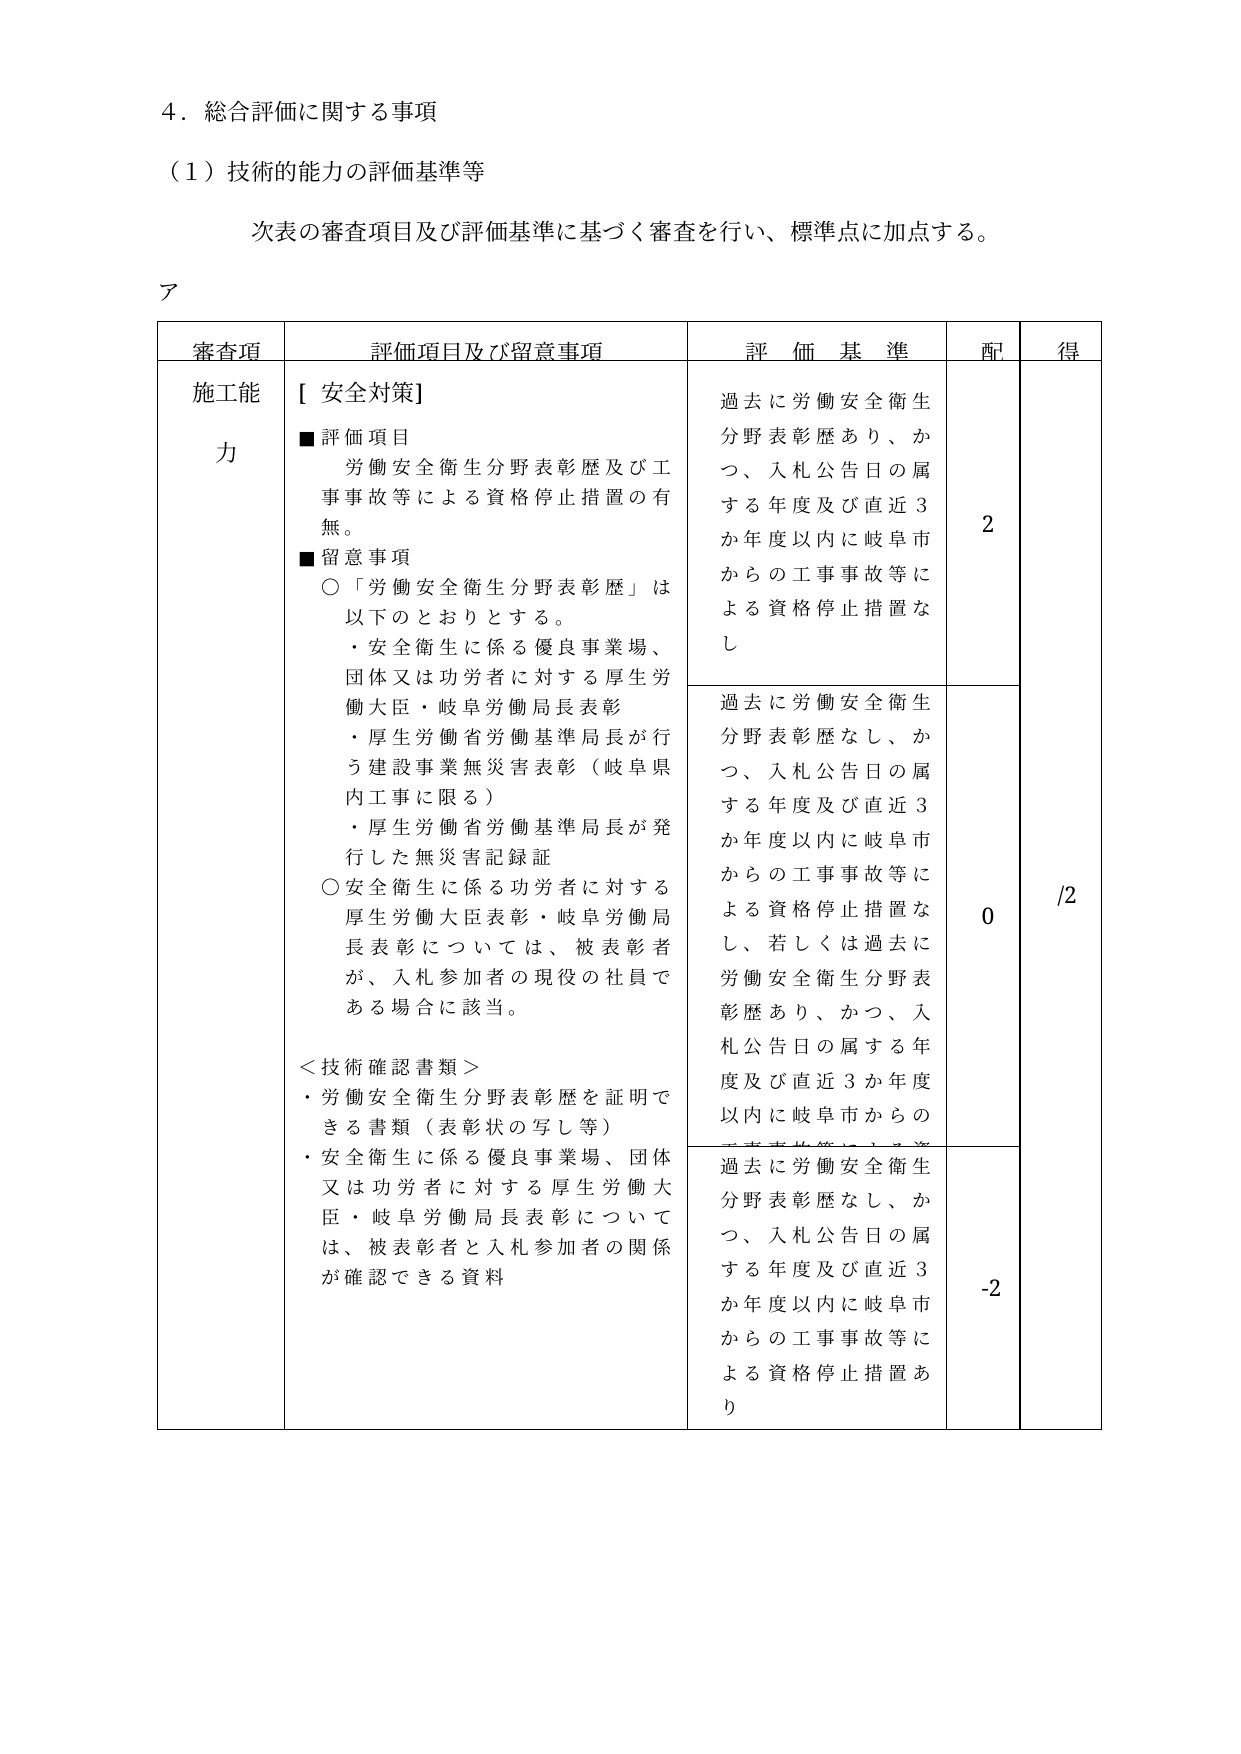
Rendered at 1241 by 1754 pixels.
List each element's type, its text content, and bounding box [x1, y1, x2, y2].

table_cell 0 [947, 686, 1019, 1146]
table_cell 過去に労働安全衛生分野表彰歴なし、かつ、入札公告日の属する年度及び直近３か年度以内に岐阜市からの工事事故等による資格停止措置あり [688, 1147, 946, 1429]
table_header 審査項目 [158, 322, 284, 360]
table_cell 2 [947, 361, 1019, 685]
text ４．総合評価に関する事項 [157, 81, 1095, 141]
text ア [157, 261, 1095, 321]
table_cell 施工能力 [158, 361, 284, 1429]
table_cell [安全対策] ■ 評価項目 労働安全衛生分野表彰歴及び工事事故等による資格停止措置の有無。 ■ 留意事項 〇「労働安全衛生分野表彰歴」は以下のとおりとする。 ・安全衛生に係る優良事業場、団体又は功労者に対する厚生労働大臣・岐阜労働局長表彰 ・厚生労働省労働基準局長が行う建設事業無災害表彰（岐阜県内工事に限る） ・厚生労働省労働基準局長が発行した無災害記録証 〇安全衛生に係る功労者に対する厚生労働大臣表彰・岐阜労働局長表彰については、被表彰者が、入札参加者の現役の社員である場合に該当。 ＜技術確認書類＞ ・労働安全衛生分野表彰歴を証明できる書類（表彰状の写し等） ・安全衛生に係る優良事業場、団体又は功労者に対する厚生労働大臣・岐阜労働局長表彰については、被表彰者と入札参加者の関係が確認できる資料 [285, 361, 687, 1429]
text 次表の審査項目及び評価基準に基づく審査を行い、標準点に加点する。 [204, 201, 1095, 261]
table_cell /2 [1021, 361, 1101, 1429]
table_cell 過去に労働安全衛生分野表彰歴なし、かつ、入札公告日の属する年度及び直近３か年度以内に岐阜市からの工事事故等による資格停止措置なし、若しくは過去に労働安全衛生分野表彰歴あり、かつ、入札公告日の属する年度及び直近３か年度以内に岐阜市からの工事事故等による資格停止措置あり [688, 686, 946, 1146]
table_header 得点 [1021, 322, 1101, 360]
table_header 評 価 基 準 [688, 322, 946, 360]
text （１）技術的能力の評価基準等 [157, 141, 1095, 201]
table_header 配点 [947, 322, 1019, 360]
table_cell -2 [947, 1147, 1019, 1429]
table_header 評価項目及び留意事項 [285, 322, 687, 360]
table_cell 過去に労働安全衛生分野表彰歴あり、かつ、入札公告日の属する年度及び直近３か年度以内に岐阜市からの工事事故等による資格停止措置なし [688, 361, 946, 685]
